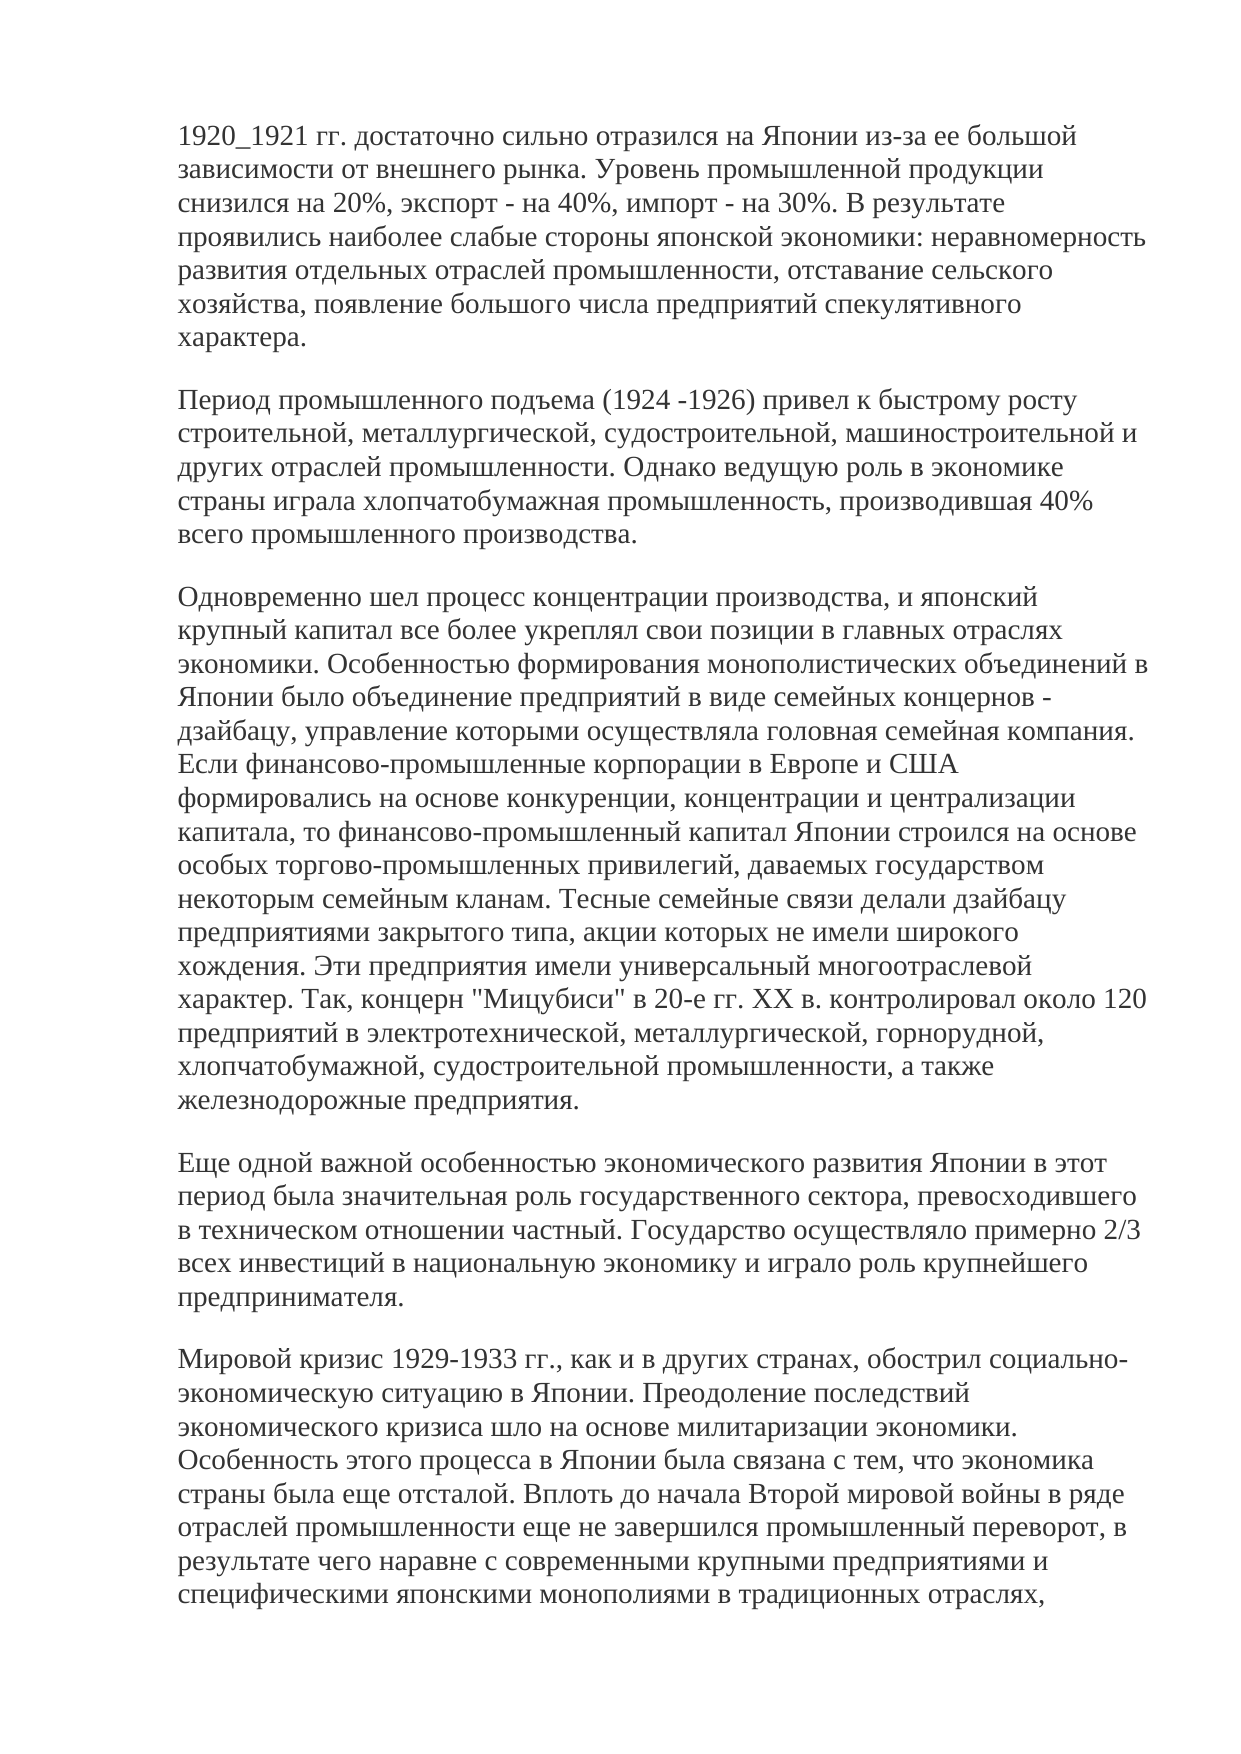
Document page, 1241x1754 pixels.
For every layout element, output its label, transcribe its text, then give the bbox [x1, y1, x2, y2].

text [177, 1342, 1152, 1610]
text Еще одной важной особенностью экономического развития Японии в этот период была значительная роль государственного сектора, превосходившего в техническом отношении частный. Государство осуществляло примерно 2/3 всех инвестиций в национальную экономику и играло роль крупнейшего предпринимателя. [177, 1145, 1152, 1312]
text Период промышленного подъема (1924 -1926) привел к быстрому росту строительной, металлургической, судостроительной, машиностроительной и других отраслей промышленности. Однако ведущую роль в экономике страны играла хлопчатобумажная промышленность, производившая 40% всего промышленного производства. [177, 382, 1152, 550]
text Одновременно шел процесс концентрации производства, и японский крупный капитал все более укреплял свои позиции в главных отраслях экономики. Особенностью формирования монополистических объединений в Японии было объединение предприятий в виде семейных концернов - дзайбацу, управление которыми осуществляла головная семейная компания. Если финансово-промышленные корпорации в Европе и США формировались на основе конкуренции, концентрации и централизации капитала, то финансово-промышленный капитал Японии строился на основе особых торгово-промышленных привилегий, даваемых государством некоторым семейным кланам. Тесные семейные связи делали дзайбацу предприятиями закрытого типа, акции которых не имели широкого хождения. Эти предприятия имели универсальный многоотраслевой характер. Так, концерн "Мицубиси" в 20-е гг. XX в. контролировал около 120 предприятий в электротехнической, металлургической, горнорудной, хлопчатобумажной, судостроительной промышленности, а также железнодорожные предприятия. [177, 579, 1152, 1116]
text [177, 118, 1152, 353]
